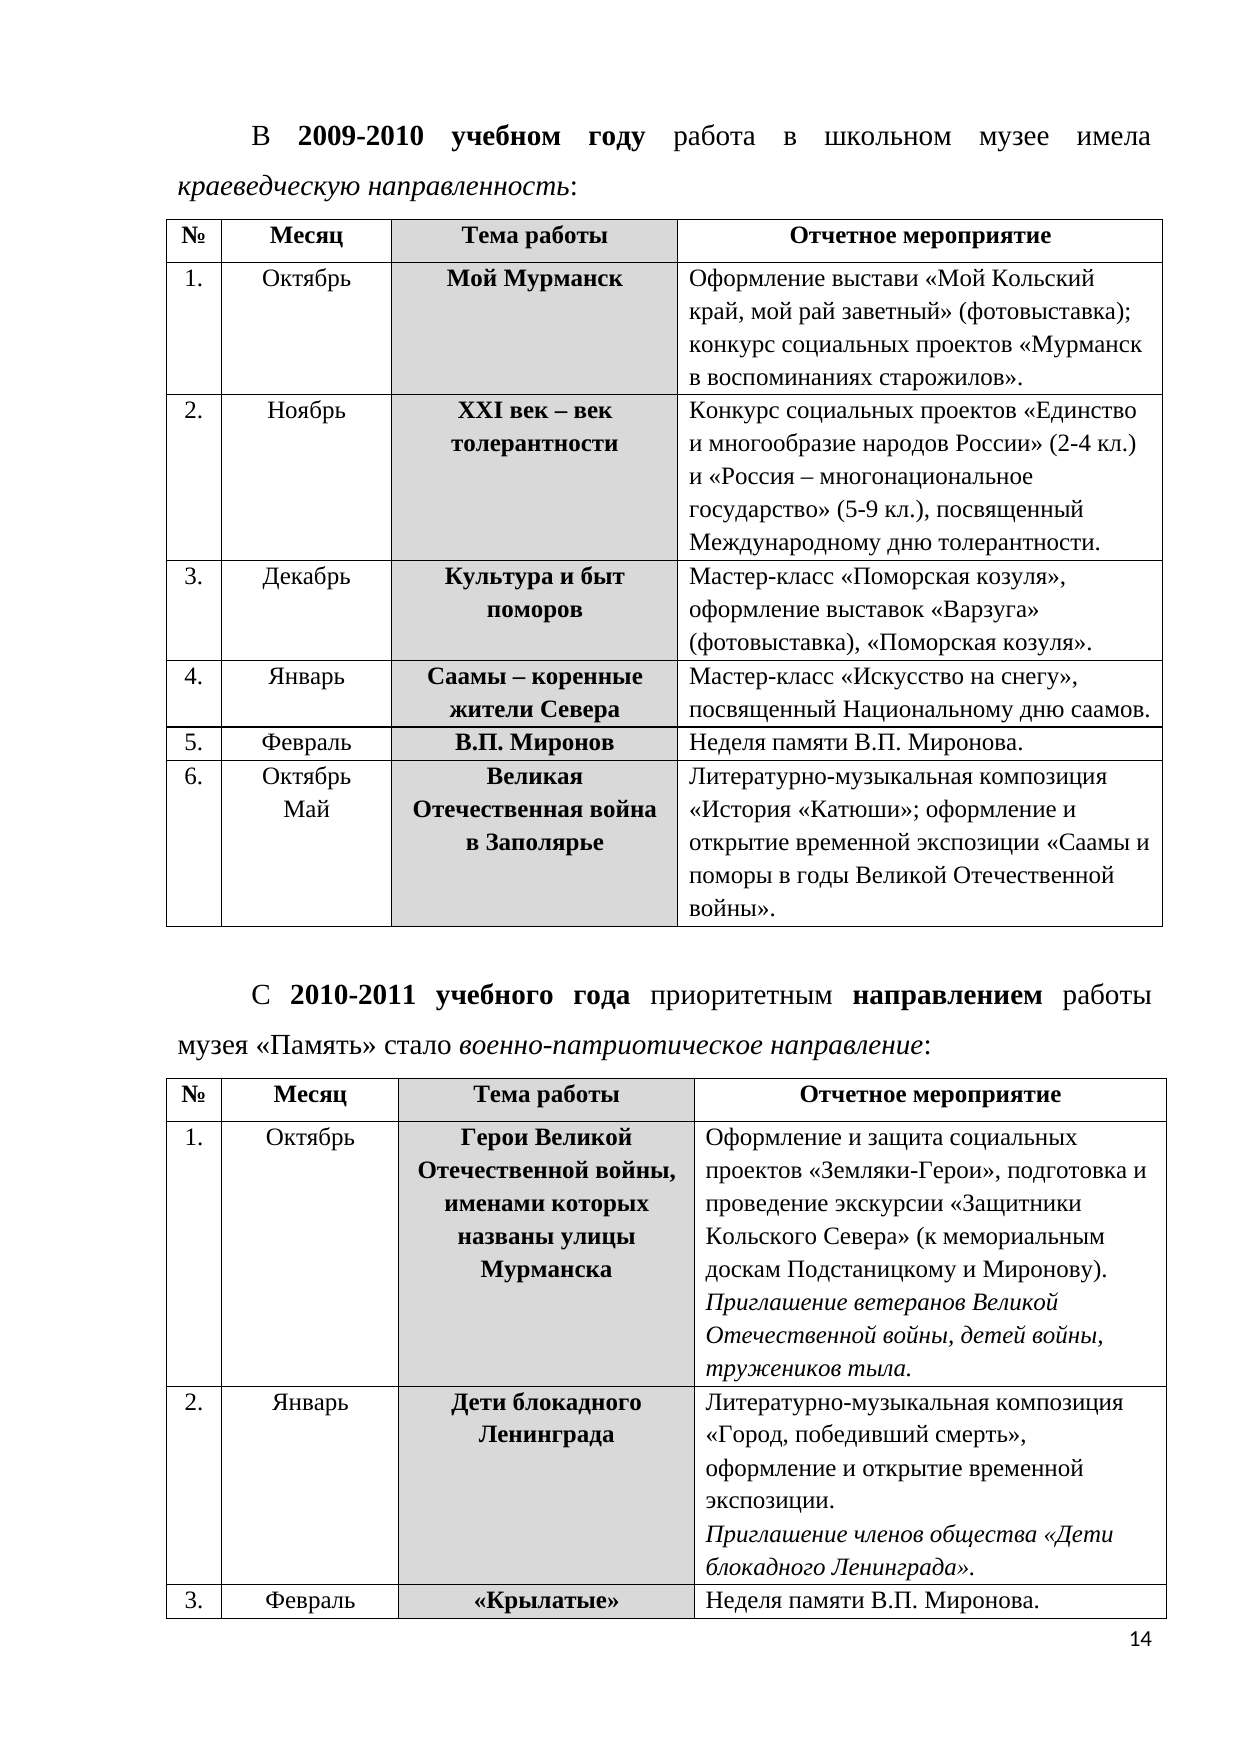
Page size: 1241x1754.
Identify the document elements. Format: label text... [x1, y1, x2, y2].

text В 2009-2010 учебном году работа в школьном музее имела краеведческую направленность: [177, 118, 1152, 202]
table_cell Саамы – коренные жители Севера [392, 661, 677, 726]
table_cell Ноябрь [222, 395, 391, 560]
table_cell 1. [167, 1122, 221, 1386]
table_header № [167, 220, 221, 262]
table_cell 2. [167, 395, 221, 560]
table_header Месяц [222, 1079, 398, 1121]
table_header Отчетное мероприятие [678, 220, 1162, 262]
table_header Отчетное мероприятие [695, 1079, 1166, 1121]
table_cell 3. [167, 1585, 221, 1618]
table_header Тема работы [392, 220, 677, 262]
table_cell Февраль [222, 1585, 398, 1618]
table_cell Январь [222, 661, 391, 726]
table_cell Великая Отечественная война в Заполярье [392, 761, 677, 926]
table_cell Оформление выстави «Мой Кольский край, мой рай заветный» (фотовыставка); конкурс социальных проектов «Мурманск в воспоминаниях старожилов». [678, 263, 1162, 394]
table_cell XXI век – век толерантности [392, 395, 677, 560]
table_cell Литературно-музыкальная композиция «История «Катюши»; оформление и открытие временной экспозиции «Саамы и поморы в годы Великой Отечественной войны». [678, 761, 1162, 926]
table_cell Октябрь Май [222, 761, 391, 926]
table_cell 6. [167, 761, 221, 926]
table_cell Декабрь [222, 561, 391, 660]
table_header № [167, 1079, 221, 1121]
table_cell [399, 1585, 694, 1618]
table_header Тема работы [399, 1079, 694, 1121]
table_cell Конкурс социальных проектов «Единство и многообразие народов России» (2-4 кл.) и «Россия – многонациональное государство» (5-9 кл.), посвященный Международному дню толерантности. [678, 395, 1162, 560]
table_cell Февраль [222, 728, 391, 760]
table_cell 4. [167, 661, 221, 726]
table_cell Оформление и защита социальных проектов «Земляки-Герои», подготовка и проведение экскурсии «Защитники Кольского Севера» (к мемориальным доскам Подстаницкому и Миронову). Приглашение ветеранов Великой Отечественной войны, детей войны, тружеников тыла. [695, 1122, 1166, 1386]
table_header Месяц [222, 220, 391, 262]
table_cell Октябрь [222, 1122, 398, 1386]
table_cell Культура и быт поморов [392, 561, 677, 660]
table_cell Октябрь [222, 263, 391, 394]
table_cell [695, 1585, 1166, 1618]
table_cell Мой Мурманск [392, 263, 677, 394]
table_cell 2. [167, 1387, 221, 1584]
table_cell Герои Великой Отечественной войны, именами которых названы улицы Мурманска [399, 1122, 694, 1386]
table_cell Литературно-музыкальная композиция «Город, победивший смерть», оформление и открытие временной экспозиции. Приглашение членов общества «Дети блокадного Ленинграда». [695, 1387, 1166, 1584]
table_cell В.П. Миронов [392, 728, 677, 760]
table_cell Мастер-класс «Поморская козуля», оформление выставок «Варзуга» (фотовыставка), «Поморская козуля». [678, 561, 1162, 660]
text С 2010-2011 учебного года приоритетным направлением работы музея «Память» стало военно-патриотическое направление: [177, 977, 1152, 1061]
table_cell Дети блокадного Ленинграда [399, 1387, 694, 1584]
table_cell Неделя памяти В.П. Миронова. [678, 728, 1162, 760]
table_cell Январь [222, 1387, 398, 1584]
table_cell 1. [167, 263, 221, 394]
table_cell 3. [167, 561, 221, 660]
table_cell 5. [167, 728, 221, 760]
table_cell Мастер-класс «Искусство на снегу», посвященный Национальному дню саамов. [678, 661, 1162, 726]
